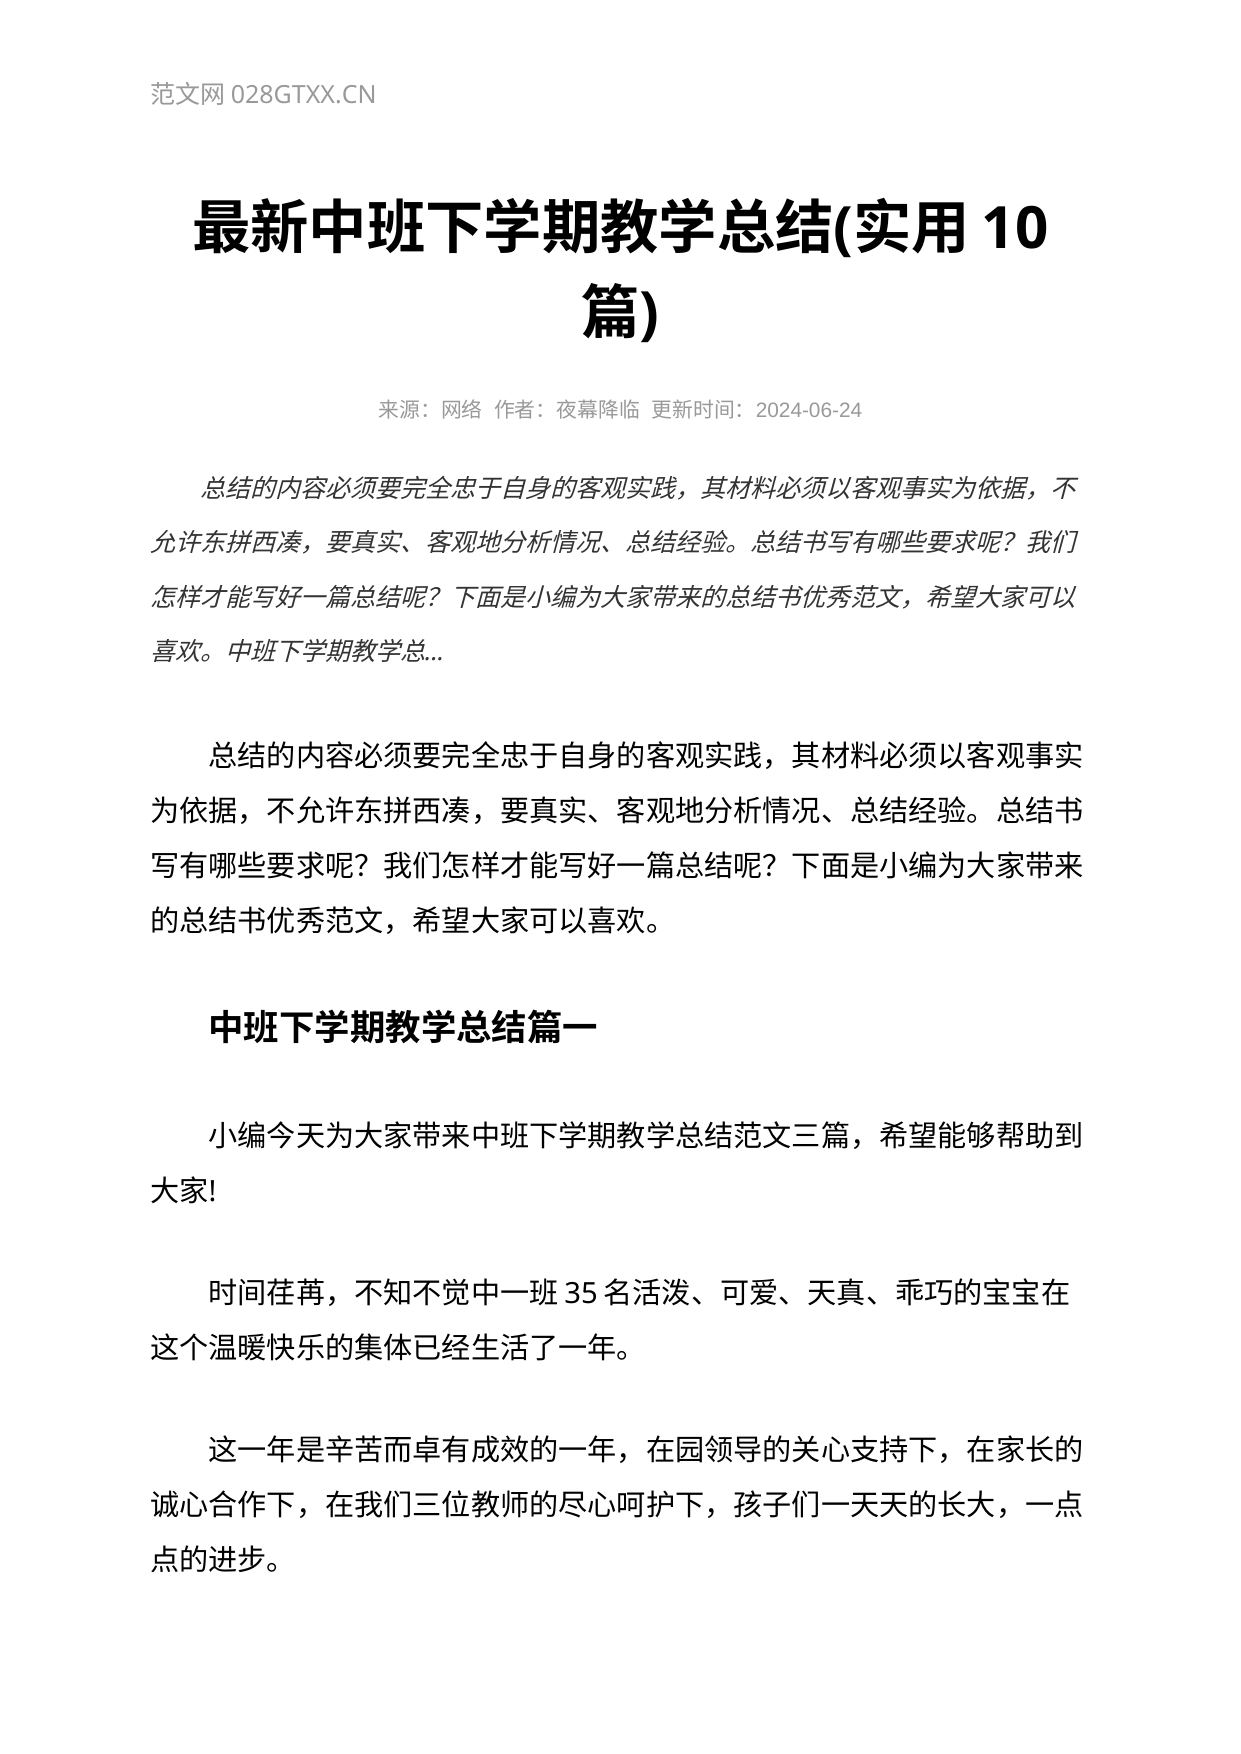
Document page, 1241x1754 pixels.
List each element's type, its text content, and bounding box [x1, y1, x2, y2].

text 时间荏苒，不知不觉中一班35名活泼、可爱、天真、乖巧的宝宝在这个温暖快乐的集体已经生活了一年。 [150, 1270, 1090, 1367]
text 总结的内容必须要完全忠于自身的客观实践，其材料必须以客观事实为依据，不允许东拼西凑，要真实、客观地分析情况、总结经验。总结书写有哪些要求呢？我们怎样才能写好一篇总结呢？下面是小编为大家带来的总结书优秀范文，希望大家可以喜欢。 [150, 733, 1090, 940]
text 这一年是辛苦而卓有成效的一年，在园领导的关心支持下，在家长的诚心合作下，在我们三位教师的尽心呵护下，孩子们一天天的长大，一点点的进步。 [150, 1426, 1090, 1578]
text 总结的内容必须要完全忠于自身的客观实践，其材料必须以客观事实为依据，不允许东拼西凑，要真实、客观地分析情况、总结经验。总结书写有哪些要求呢？我们怎样才能写好一篇总结呢？下面是小编为大家带来的总结书优秀范文，希望大家可以喜欢。中班下学期教学总... [150, 468, 1090, 668]
text 中班下学期教学总结篇一 [150, 999, 1090, 1051]
text 来源：网络 作者：夜幕降临 更新时间：2024-06-24 [150, 398, 1090, 422]
subtitle 最新中班下学期教学总结(实用10篇) [150, 181, 1090, 351]
text 小编今天为大家带来中班下学期教学总结范文三篇，希望能够帮助到大家! [150, 1113, 1090, 1210]
